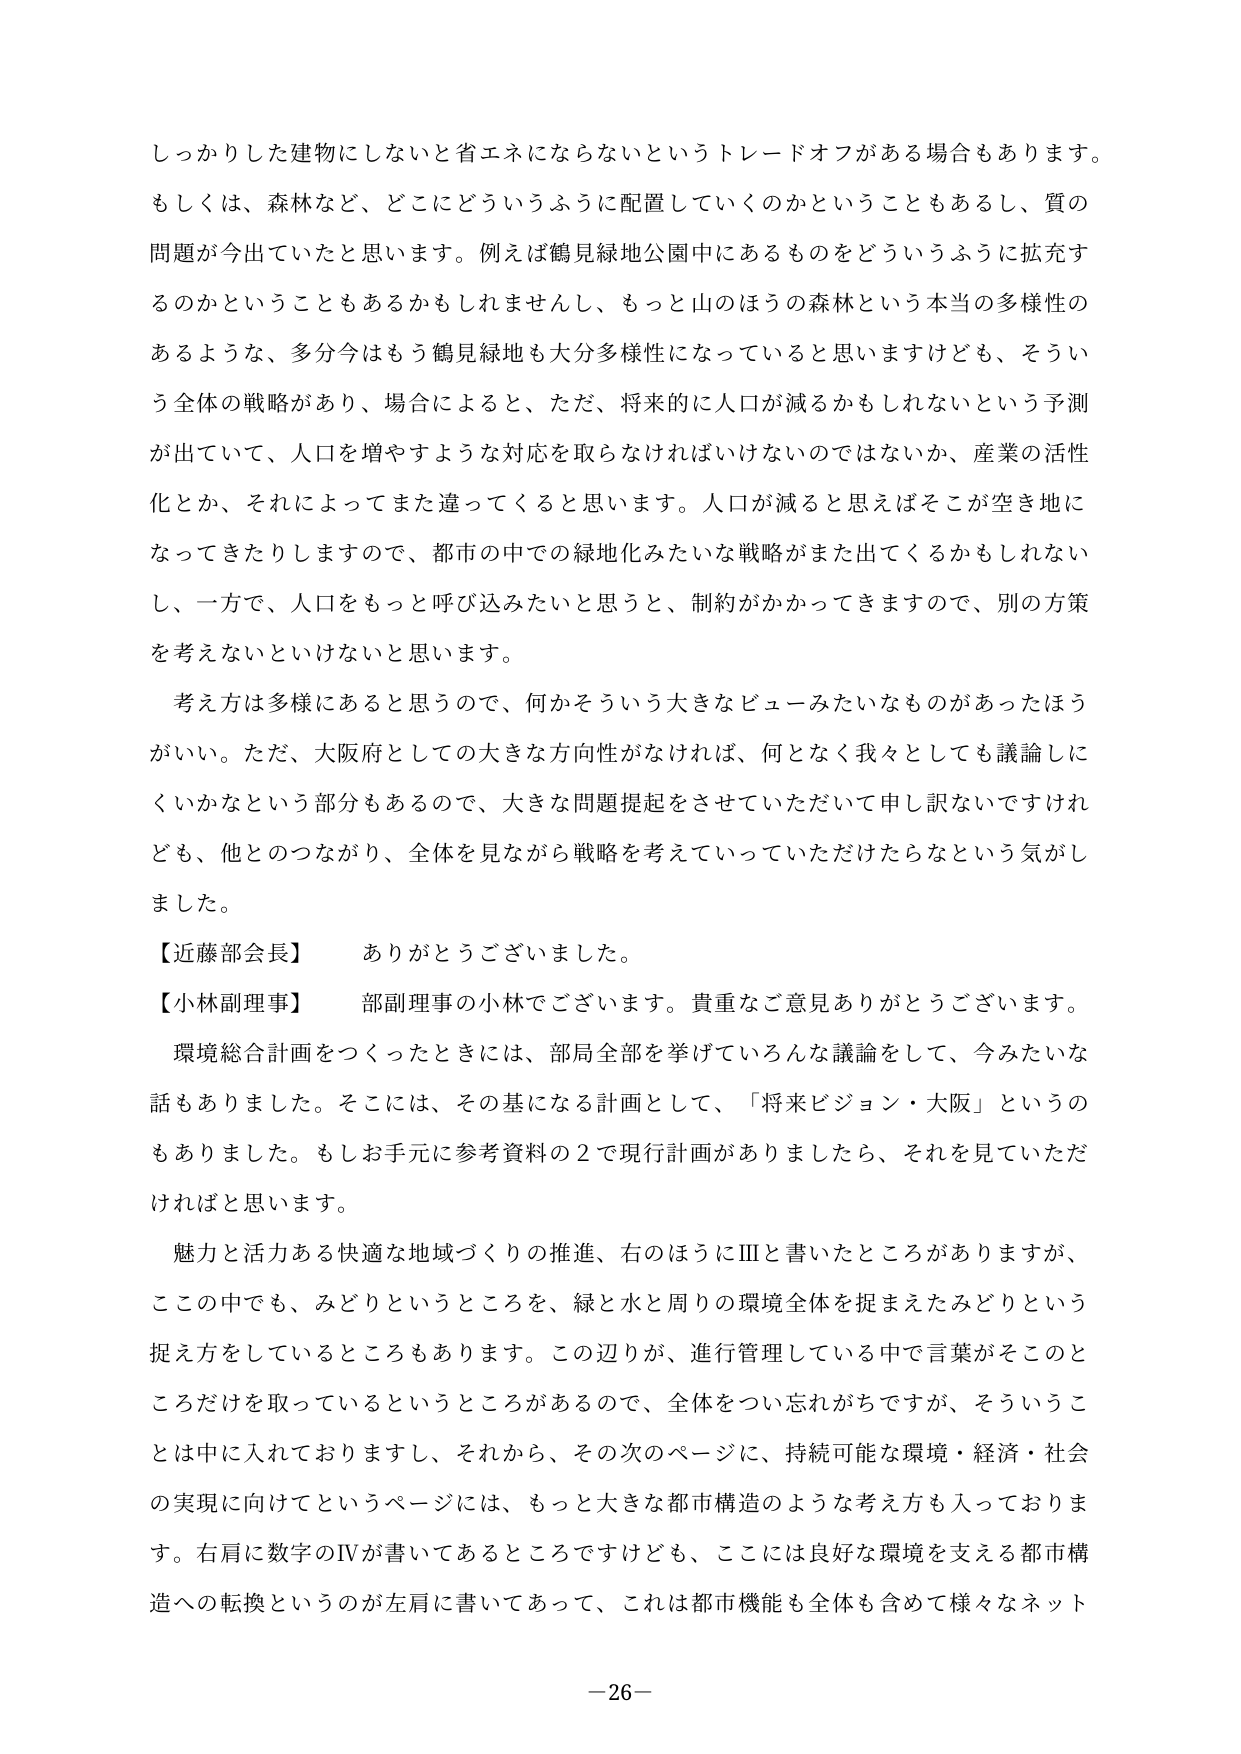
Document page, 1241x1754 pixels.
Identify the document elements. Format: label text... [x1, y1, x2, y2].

text 考え方は多様にあると思うので、何かそういう大きなビューみたいなものがあったほうがいい。ただ、大阪府としての大きな方向性がなければ、何となく我々としても議論しにくいかなという部分もあるので、大きな問題提起をさせていただいて申し訳ないですけれども、他とのつながり、全体を見ながら戦略を考えていっていただけたらなという気がしました。 [149, 677, 1091, 927]
text 【小林副理事】 部副理事の小林でございます。貴重なご意見ありがとうございます。 [149, 977, 1091, 1027]
text 環境総合計画をつくったときには、部局全部を挙げていろんな議論をして、今みたいな話もありました。そこには、その基になる計画として、「将来ビジョン・大阪」というのもありました。もしお手元に参考資料の２で現行計画がありましたら、それを見ていただければと思います。 [149, 1027, 1091, 1227]
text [149, 127, 1091, 677]
text 【近藤部会長】 ありがとうございました。 [149, 927, 1091, 977]
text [149, 1227, 1091, 1627]
